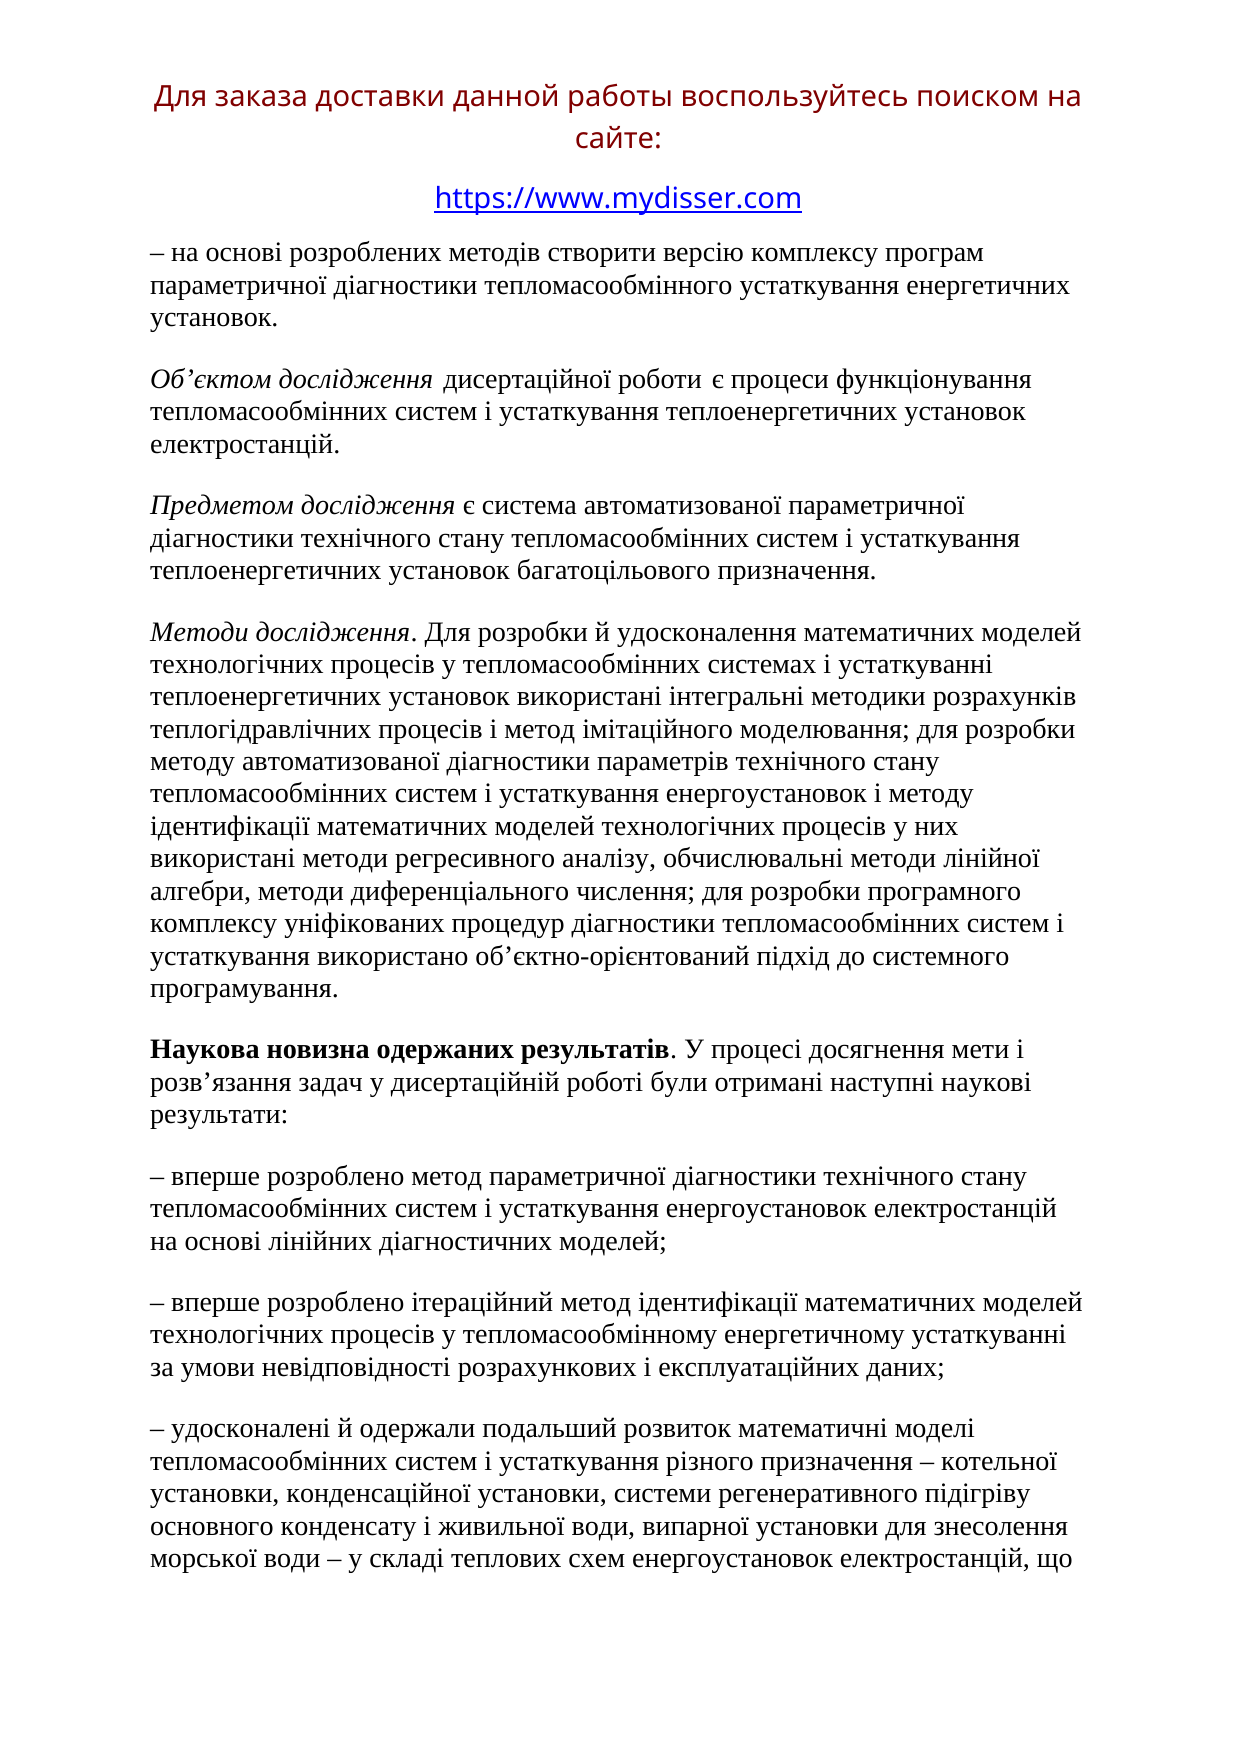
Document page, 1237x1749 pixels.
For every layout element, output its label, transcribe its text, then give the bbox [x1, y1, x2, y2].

text Методи дослідження. Для розробки й удосконалення математичних моделей технологічних процесів у тепломасообмінних системах і устаткуванні теплоенергетичних установок використані інтегральні методики розрахунків теплогідравлічних процесів і метод імітаційного моделювання; для розробки методу автоматизованої діагностики параметрів технічного стану тепломасообмінних систем і устаткування енергоустановок і методу ідентифікації математичних моделей технологічних процесів у них використані методи регресивного аналізу, обчислювальні методи лінійної алгебри, методи диференціального числення; для розробки програмного комплексу уніфікованих процедур діагностики тепломасообмінних систем і устаткування використано об’єктно-орієнтований підхід до системного програмування. [150, 614, 1086, 1003]
text – на основі розроблених методів створити версію комплексу програм параметричної діагностики тепломасообмінного устаткування енергетичних установок. [150, 236, 1086, 333]
text – вперше розроблено метод параметричної діагностики технічного стану тепломасообмінних систем і устаткування енергоустановок електростанцій на основі лінійних діагностичних моделей; [150, 1159, 1086, 1256]
text – вперше розроблено ітераційний метод ідентифікації математичних моделей технологічних процесів у тепломасообмінному енергетичному устаткуванні за умови невідповідності розрахункових і експлуатаційних даних; [150, 1285, 1086, 1382]
text Наукова новизна одержаних результатів. У процесі досягнення мети і розв’язання задач у дисертаційній роботі були отримані наступні наукові результати: [150, 1032, 1086, 1130]
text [150, 1412, 1086, 1573]
text Об’єктом дослідження дисертаційної роботи є процеси функціонування тепломасообмінних систем і устаткування теплоенергетичних установок електростанцій. [150, 362, 1086, 459]
text Предметом дослідження є система автоматизованої параметричної діагностики технічного стану тепломасообмінних систем і устаткування теплоенергетичних установок багатоцільового призначення. [150, 488, 1086, 585]
